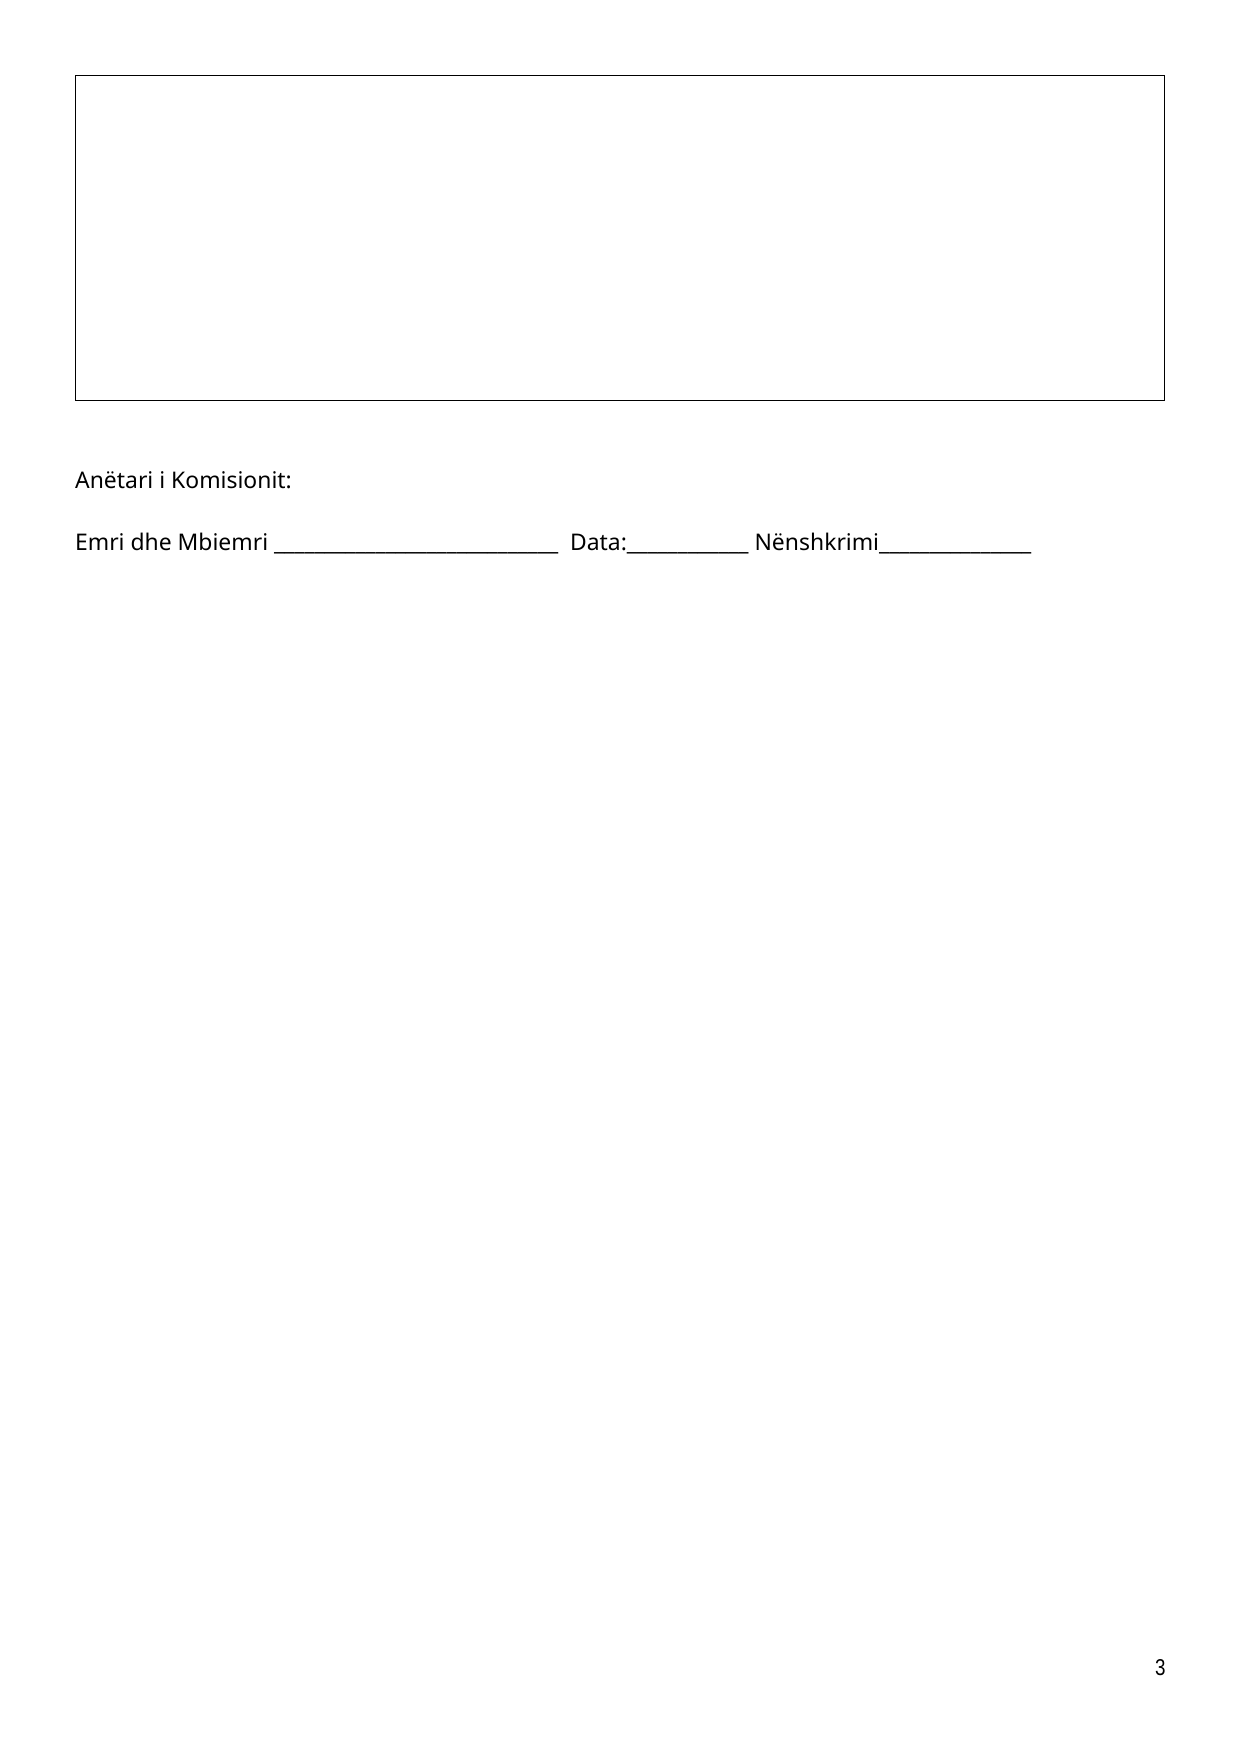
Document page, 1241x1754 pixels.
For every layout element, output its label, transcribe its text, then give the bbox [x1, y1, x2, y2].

text Anëtari i Komisionit: [75, 464, 1165, 495]
table_header [76, 76, 1164, 400]
text Emri dhe Mbiemri ____________________________ Data:____________ Nënshkrimi_______________ [75, 526, 1165, 557]
